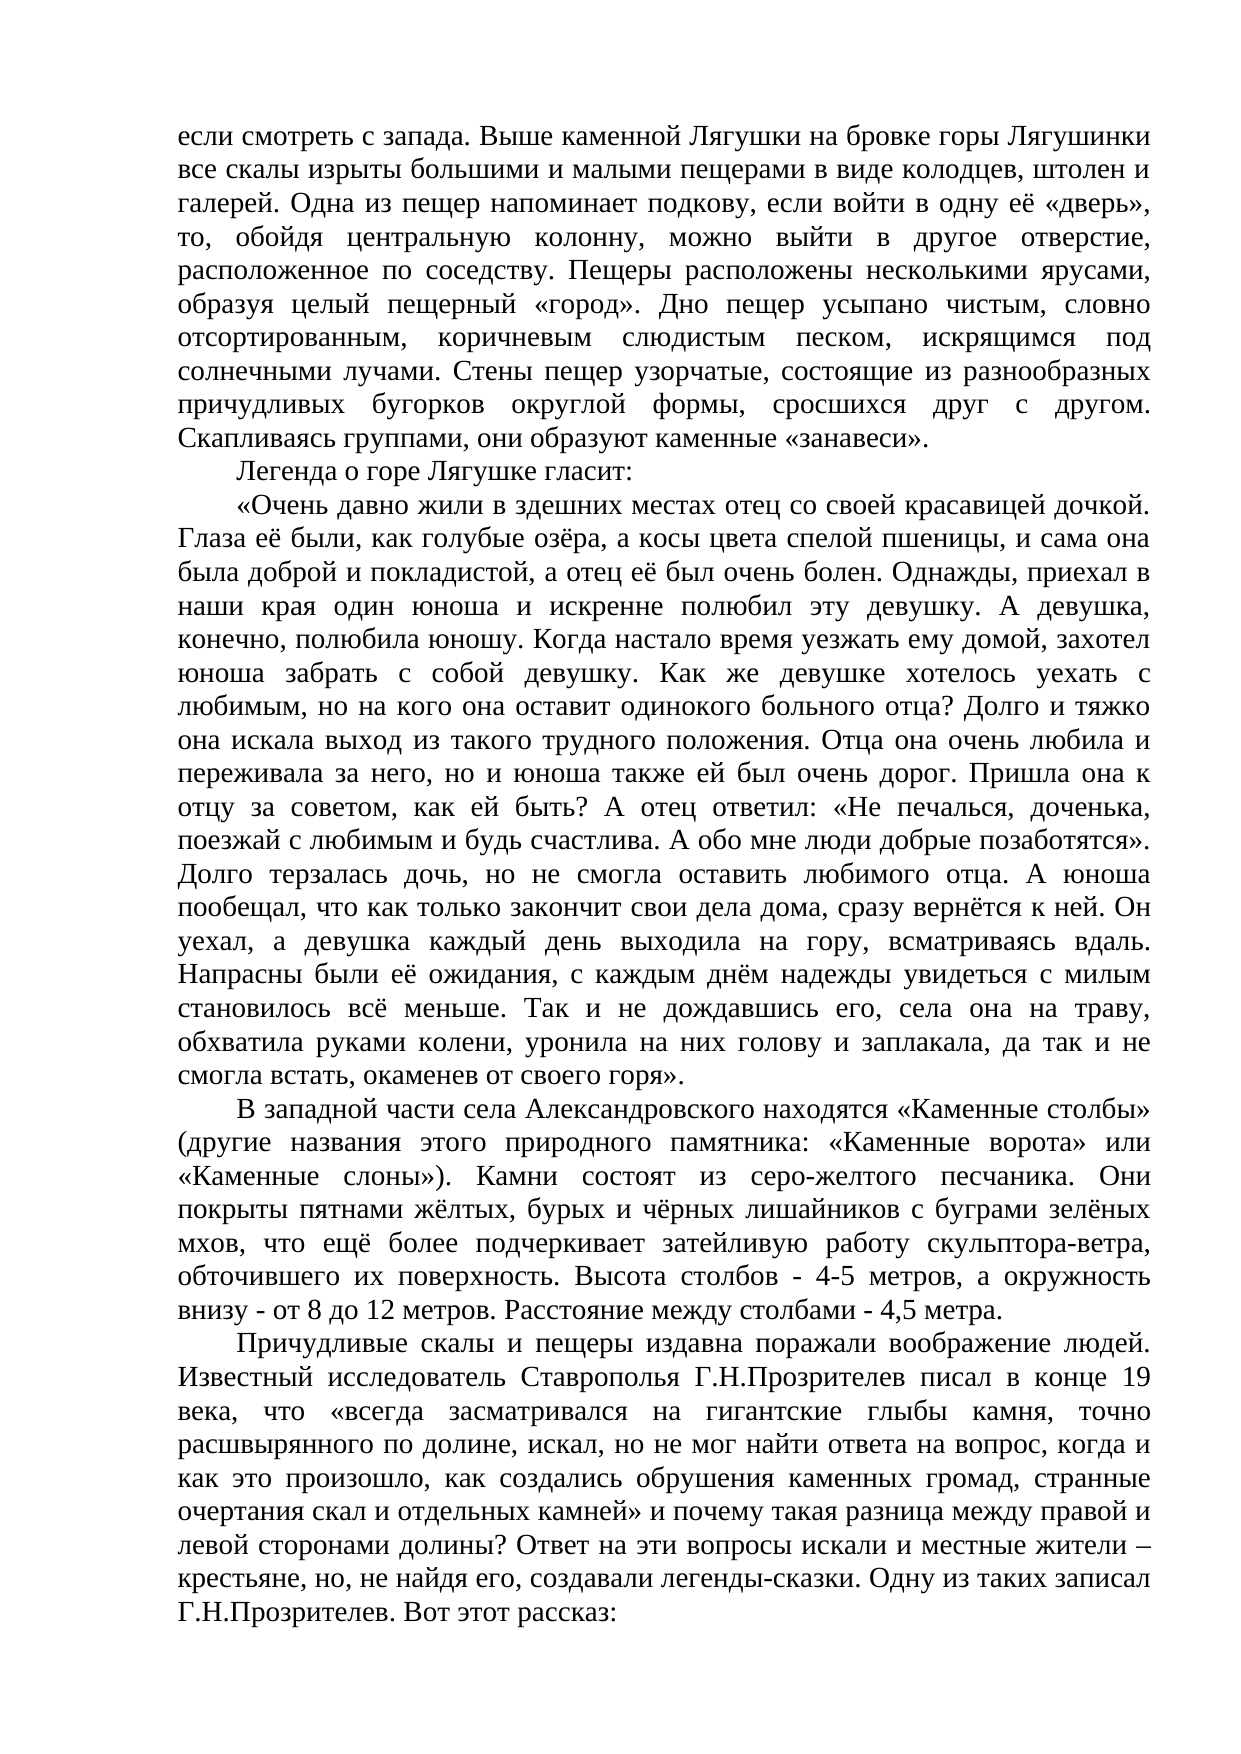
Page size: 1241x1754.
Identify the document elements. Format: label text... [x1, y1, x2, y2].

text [177, 118, 1152, 453]
text Легенда о горе Лягушке гласит: [177, 453, 1152, 487]
text «Очень давно жили в здешних местах отец со своей красавицей дочкой. Глаза её были, как голубые озёра, а косы цвета спелой пшеницы, и сама она была доброй и покладистой, а отец её был очень болен. Однажды, приехал в наши края один юноша и искренне полюбил эту девушку. А девушка, конечно, полюбила юношу. Когда настало время уезжать ему домой, захотел юноша забрать с собой девушку. Как же девушке хотелось уехать с любимым, но на кого она оставит одинокого больного отца? Долго и тяжко она искала выход из такого трудного положения. Отца она очень любила и переживала за него, но и юноша также ей был очень дорог. Пришла она к отцу за советом, как ей быть? А отец ответил: «Не печалься, доченька, поезжай с любимым и будь счастлива. А обо мне люди добрые позаботятся». Долго терзалась дочь, но не смогла оставить любимого отца. А юноша пообещал, что как только закончит свои дела дома, сразу вернётся к ней. Он уехал, а девушка каждый день выходила на гору, всматриваясь вдаль. Напрасны были её ожидания, с каждым днём надежды увидеться с милым становилось всё меньше. Так и не дождавшись его, села она на траву, обхватила руками колени, уронила на них голову и заплакала, да так и не смогла встать, окаменев от своего горя». [177, 487, 1152, 1091]
text Причудливые скалы и пещеры издавна поражали воображение людей. Известный исследователь Ставрополья Г.Н.Прозрителев писал в конце 19 века, что «всегда засматривался на гигантские глыбы камня, точно расшвырянного по долине, искал, но не мог найти ответа на вопрос, когда и как это произошло, как создались обрушения каменных громад, странные очертания скал и отдельных камней» и почему такая разница между правой и левой сторонами долины? Ответ на эти вопросы искали и местные жители – крестьяне, но, не найдя его, создавали легенды-сказки. Одну из таких записал Г.Н.Прозрителев. Вот этот рассказ: [177, 1326, 1152, 1627]
text В западной части села Александровского находятся «Каменные столбы» (другие названия этого природного памятника: «Каменные ворота» или «Каменные слоны»). Камни состоят из серо-желтого песчаника. Они покрыты пятнами жёлтых, бурых и чёрных лишайников с буграми зелёных мхов, что ещё более подчеркивает затейливую работу скульптора-ветра, обточившего их поверхность. Высота столбов - 4-5 метров, а окружность внизу - от 8 до 12 метров. Расстояние между столбами - 4,5 метра. [177, 1091, 1152, 1326]
